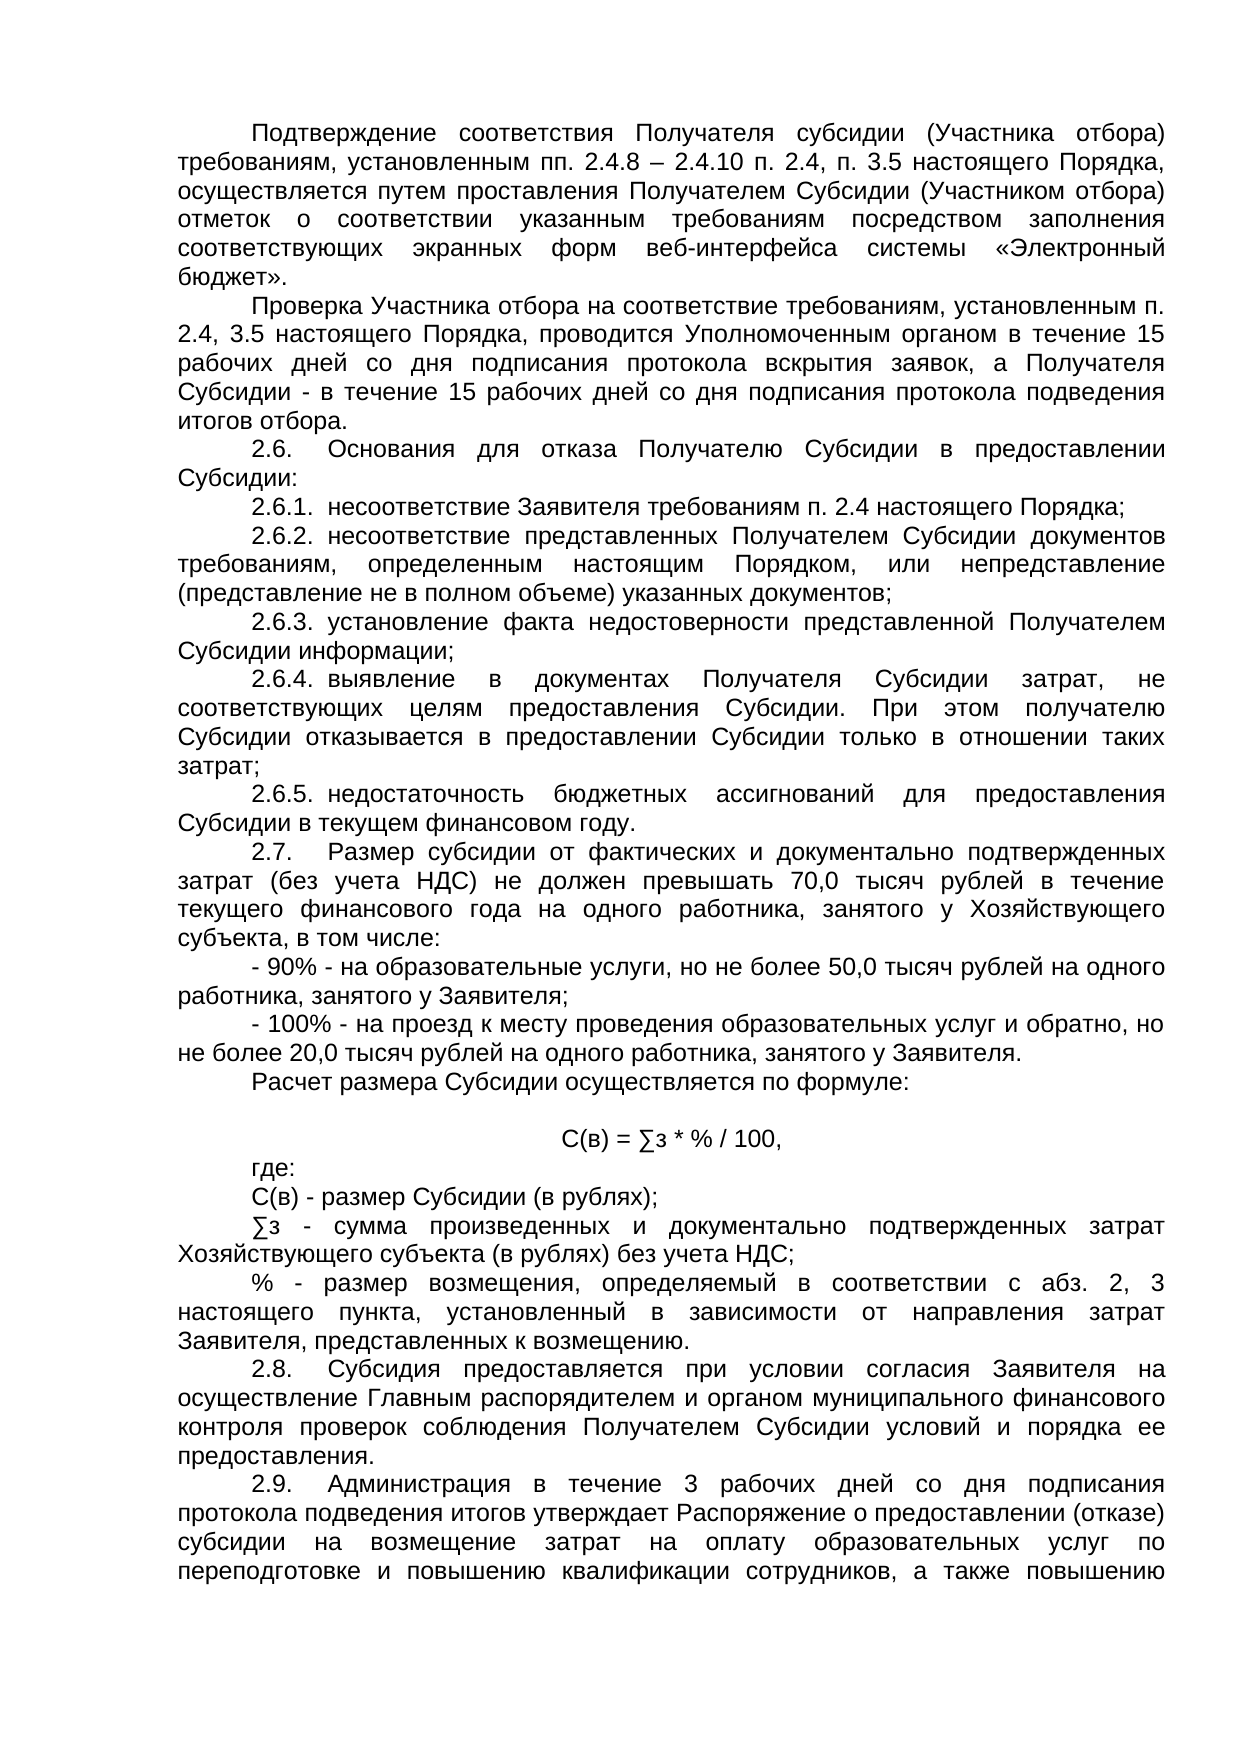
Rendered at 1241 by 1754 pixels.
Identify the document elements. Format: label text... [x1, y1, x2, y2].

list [177, 1469, 1166, 1584]
list Проверка Участника отбора на соответствие требованиям, установленным п. 2.4, 3.5 настоящего Порядка, проводится Уполномоченным органом в течение 15 рабочих дней со дня подписания протокола вскрытия заявок, а Получателя Субсидии - в течение 15 рабочих дней со дня подписания протокола подведения итогов отбора. [177, 291, 1166, 434]
list ∑з - сумма произведенных и документально подтвержденных затрат Хозяйствующего субъекта (в рублях) без учета НДС; [177, 1211, 1166, 1268]
list Расчет размера Субсидии осуществляется по формуле: [177, 1067, 1166, 1096]
list выявление в документах Получателя Субсидии затрат, не соответствующих целям предоставления Субсидии. При этом получателю Субсидии отказывается в предоставлении Субсидии только в отношении таких затрат; [177, 664, 1166, 779]
list несоответствие представленных Получателем Субсидии документов требованиям, определенным настоящим Порядком, или непредставление (представление не в полном объеме) указанных документов; [177, 521, 1166, 607]
list где: [177, 1153, 1166, 1182]
list недостаточность бюджетных ассигнований для предоставления Субсидии в текущем финансовом году. [177, 779, 1166, 837]
list С(в) = ∑з * % / 100, [177, 1124, 1166, 1153]
list Основания для отказа Получателю Субсидии в предоставлении Субсидии: [177, 434, 1166, 492]
list несоответствие Заявителя требованиям п. 2.4 настоящего Порядка; [177, 492, 1166, 521]
list С(в) - размер Субсидии (в рублях); [177, 1182, 1166, 1211]
list установление факта недостоверности представленной Получателем Субсидии информации; [177, 607, 1166, 664]
list - 90% - на образовательные услуги, но не более 50,0 тысяч рублей на одного работника, занятого у Заявителя; [177, 952, 1166, 1009]
list Подтверждение соответствия Получателя субсидии (Участника отбора) требованиям, установленным пп. 2.4.8 – 2.4.10 п. 2.4, п. 3.5 настоящего Порядка, осуществляется путем проставления Получателем Субсидии (Участником отбора) отметок о соответствии указанным требованиям посредством заполнения соответствующих экранных форм веб-интерфейса системы «Электронный бюджет». [177, 118, 1166, 291]
list Размер субсидии от фактических и документально подтвержденных затрат (без учета НДС) не должен превышать 70,0 тысяч рублей в течение текущего финансового года на одного работника, занятого у Хозяйствующего субъекта, в том числе: [177, 837, 1166, 952]
list Субсидия предоставляется при условии согласия Заявителя на осуществление Главным распорядителем и органом муниципального финансового контроля проверок соблюдения Получателем Субсидии условий и порядка ее предоставления. [177, 1354, 1166, 1469]
list - 100% - на проезд к месту проведения образовательных услуг и обратно, но не более 20,0 тысяч рублей на одного работника, занятого у Заявителя. [177, 1009, 1166, 1067]
list % - размер возмещения, определяемый в соответствии с абз. 2, 3 настоящего пункта, установленный в зависимости от направления затрат Заявителя, представленных к возмещению. [177, 1268, 1166, 1354]
